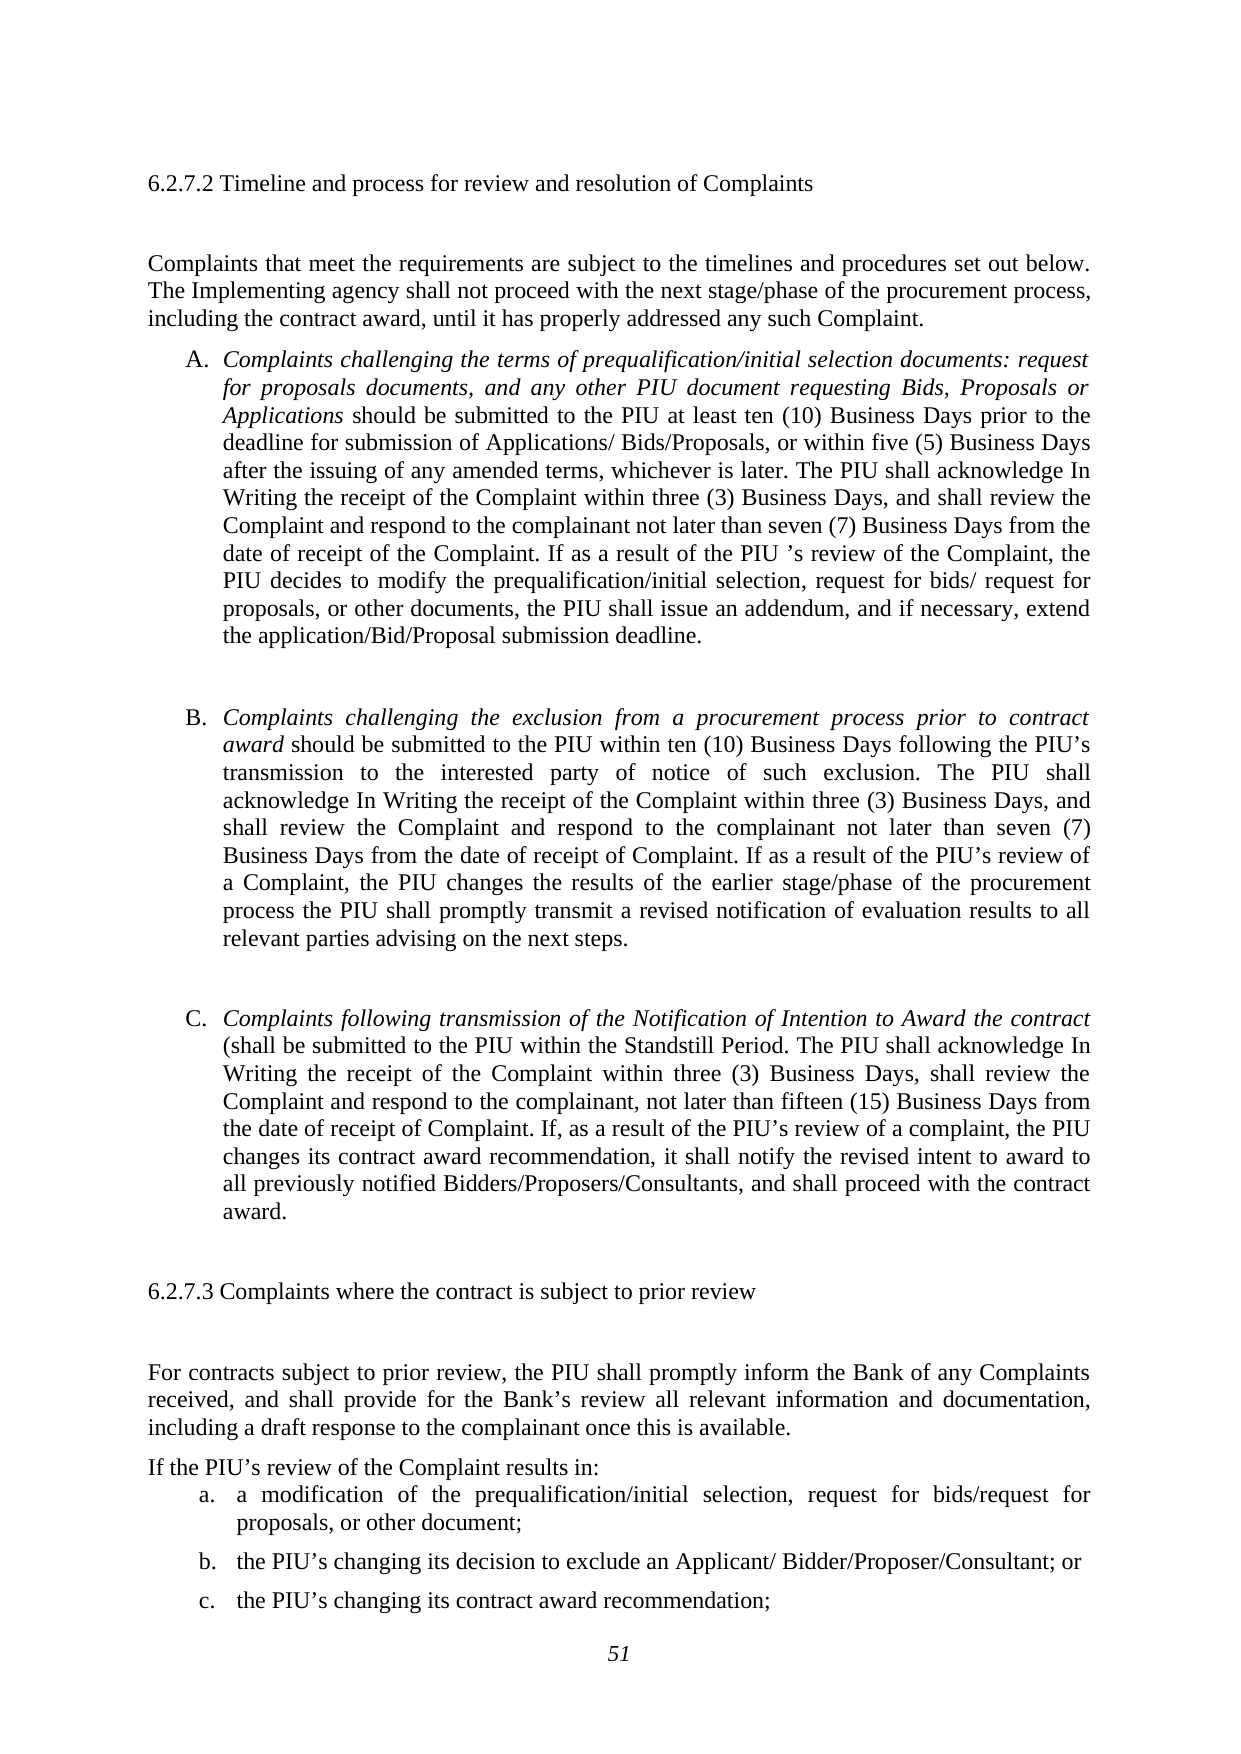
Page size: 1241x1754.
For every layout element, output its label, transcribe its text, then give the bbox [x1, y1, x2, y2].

list a modification of the prequalification/initial selection, request for bids/request for proposals, or other document; [199, 1480, 1092, 1536]
list Complaints challenging the terms of prequalification/initial selection documents: request for proposals documents, and any other PIU document requesting Bids, Proposals or Applications should be submitted to the PIU at least ten (10) Business Days prior to the deadline for submission of Applications/ Bids/Proposals, or within five (5) Business Days after the issuing of any amended terms, whichever is later. The PIU shall acknowledge In Writing the receipt of the Complaint within three (3) Business Days, and shall review the Complaint and respond to the complainant not later than seven (7) Business Days from the date of receipt of the Complaint. If as a result of the PIU ’s review of the Complaint, the PIU decides to modify the prequalification/initial selection, request for bids/ request for proposals, or other documents, the PIU shall issue an addendum, and if necessary, extend the application/Bid/Proposal submission deadline. [185, 344, 1092, 649]
text 6.2.7.3 Complaints where the contract is subject to prior review [148, 1277, 1092, 1305]
list Complaints challenging the exclusion from a procurement process prior to contract award should be submitted to the PIU within ten (10) Business Days following the PIU’s transmission to the interested party of notice of such exclusion. The PIU shall acknowledge In Writing the receipt of the Complaint within three (3) Business Days, and shall review the Complaint and respond to the complainant not later than seven (7) Business Days from the date of receipt of Complaint. If as a result of the PIU’s review of a Complaint, the PIU changes the results of the earlier stage/phase of the procurement process the PIU shall promptly transmit a revised notification of evaluation results to all relevant parties advising on the next steps. [185, 703, 1092, 951]
text If the PIU’s review of the Complaint results in: [148, 1453, 1092, 1480]
list the PIU’s changing its decision to exclude an Applicant/ Bidder/Proposer/Consultant; or [199, 1547, 1092, 1574]
list the PIU’s changing its contract award recommendation; [199, 1586, 1092, 1613]
text Complaints that meet the requirements are subject to the timelines and procedures set out below. The Implementing agency shall not proceed with the next stage/phase of the procurement process, including the contract award, until it has properly addressed any such Complaint. [148, 249, 1092, 332]
text For contracts subject to prior review, the PIU shall promptly inform the Bank of any Complaints received, and shall provide for the Bank’s review all relevant information and documentation, including a draft response to the complainant once this is available. [148, 1357, 1092, 1440]
text 6.2.7.2 Timeline and process for review and resolution of Complaints [148, 169, 1092, 196]
list Complaints following transmission of the Notification of Intention to Award the contract (shall be submitted to the PIU within the Standstill Period. The PIU shall acknowledge In Writing the receipt of the Complaint within three (3) Business Days, shall review the Complaint and respond to the complainant, not later than fifteen (15) Business Days from the date of receipt of Complaint. If, as a result of the PIU’s review of a complaint, the PIU changes its contract award recommendation, it shall notify the revised intent to award to all previously notified Bidders/Proposers/Consultants, and shall proceed with the contract award. [185, 1004, 1092, 1225]
